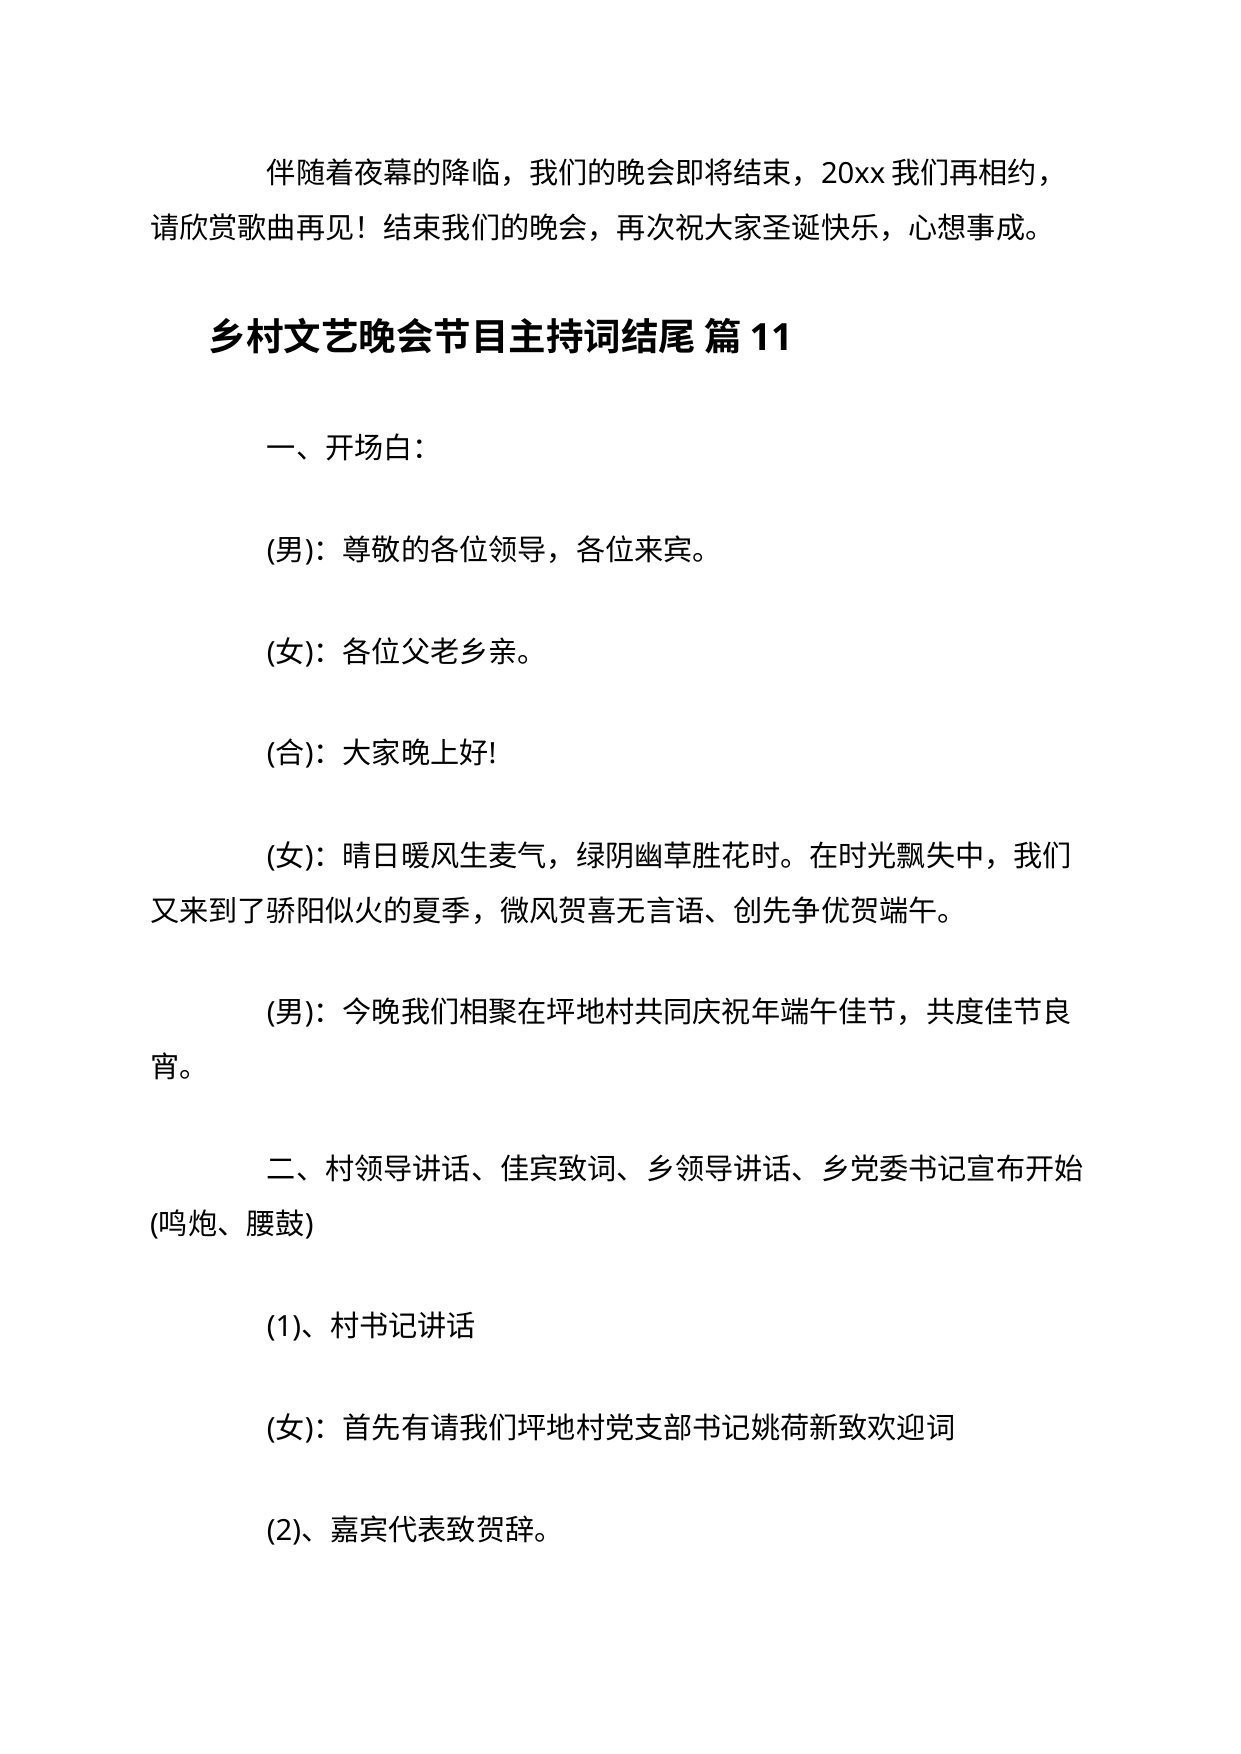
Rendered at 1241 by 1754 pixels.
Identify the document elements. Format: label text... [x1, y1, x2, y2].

text (2)、嘉宾代表致贺辞。 [150, 1506, 1090, 1549]
text (男)：今晚我们相聚在坪地村共同庆祝年端午佳节，共度佳节良宵。 [150, 989, 1090, 1086]
text 伴随着夜幕的降临，我们的晚会即将结束，20xx我们再相约，请欣赏歌曲再见！结束我们的晚会，再次祝大家圣诞快乐，心想事成。 [150, 150, 1090, 247]
text (女)：各位父老乡亲。 [150, 628, 1090, 671]
text 二、村领导讲话、佳宾致词、乡领导讲话、乡党委书记宣布开始(鸣炮、腰鼓) [150, 1146, 1090, 1243]
text (女)：晴日暖风生麦气，绿阴幽草胜花时。在时光飘失中，我们又来到了骄阳似火的夏季，微风贺喜无言语、创先争优贺端午。 [150, 832, 1090, 929]
text (1)、村书记讲话 [150, 1302, 1090, 1345]
text (男)：尊敬的各位领导，各位来宾。 [150, 526, 1090, 568]
text (女)：首先有请我们坪地村党支部书记姚荷新致欢迎词 [150, 1404, 1090, 1447]
text 乡村文艺晚会节目主持词结尾 篇11 [150, 307, 1090, 361]
text 一、开场白： [150, 424, 1090, 467]
text (合)：大家晚上好! [150, 730, 1090, 772]
